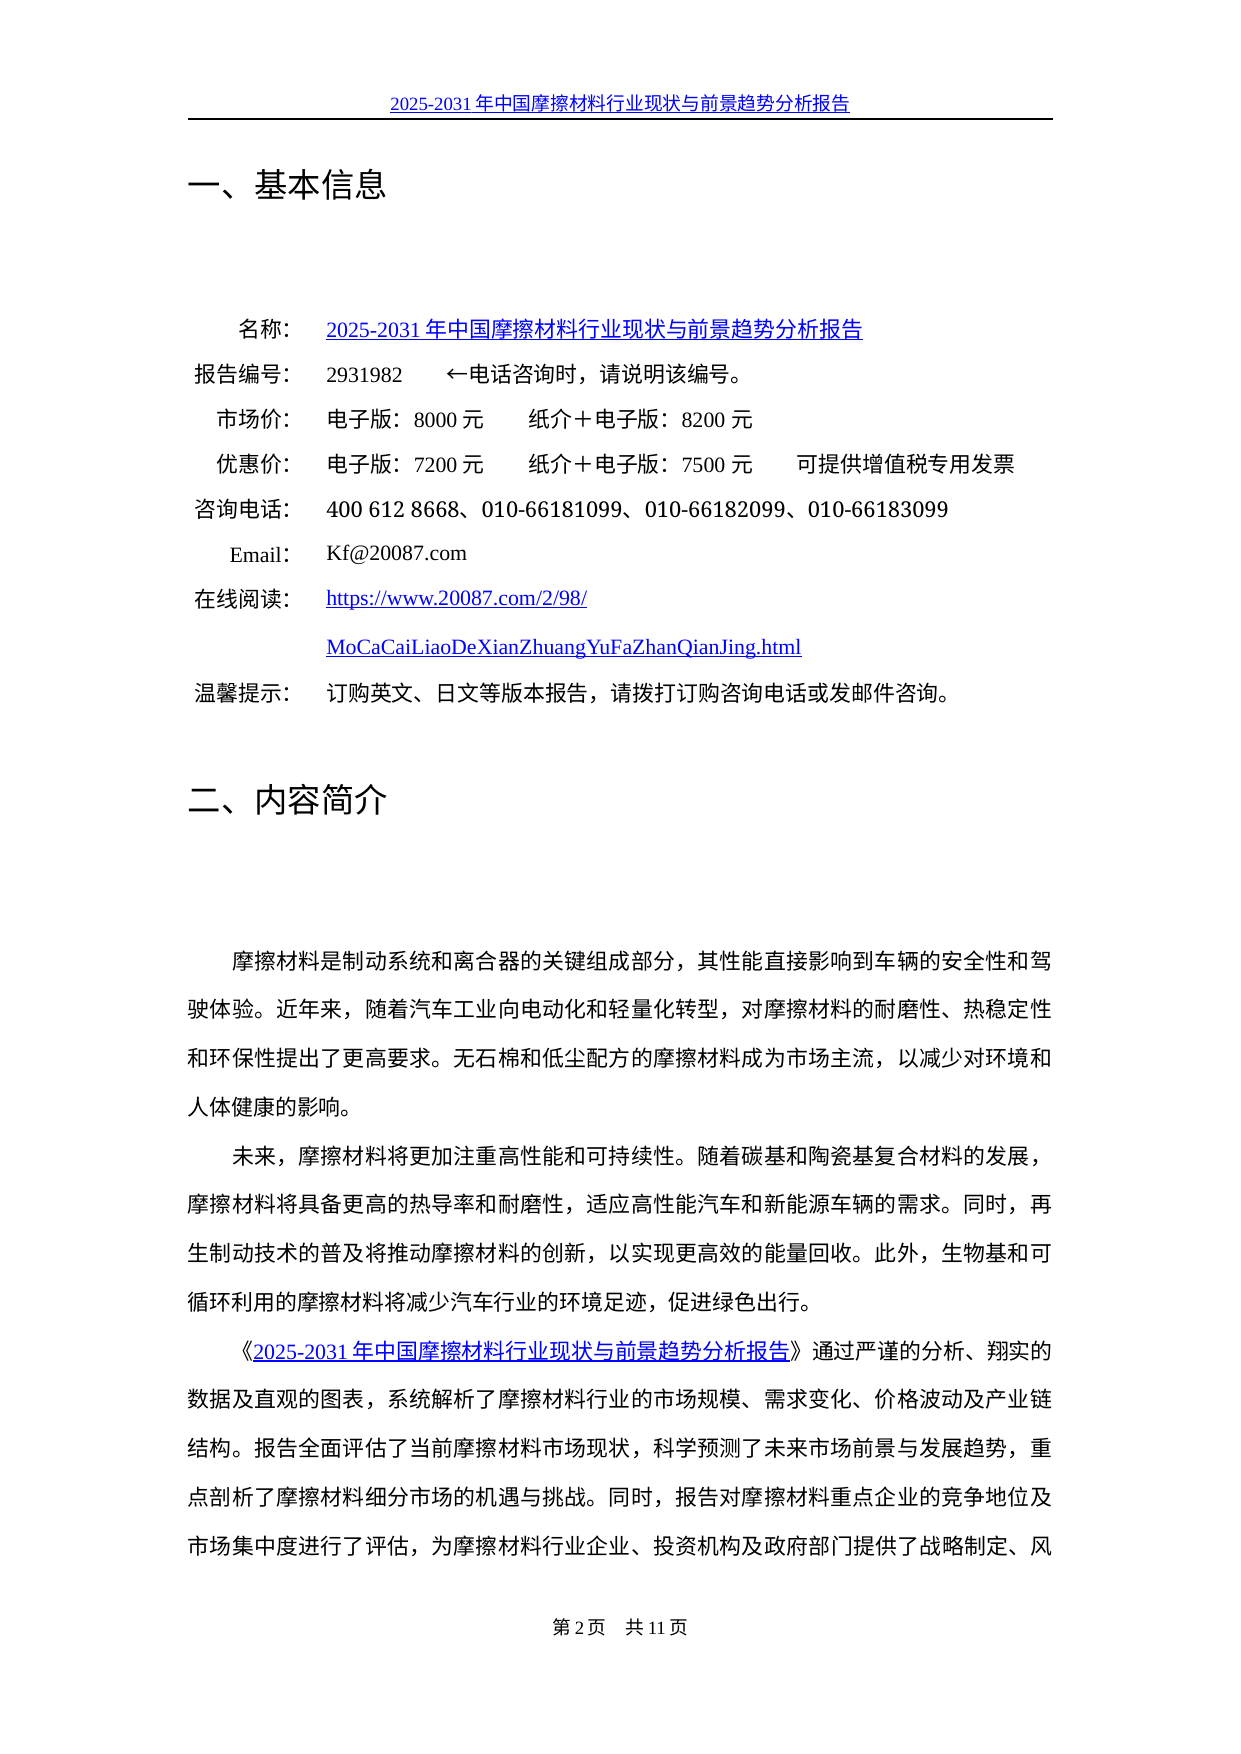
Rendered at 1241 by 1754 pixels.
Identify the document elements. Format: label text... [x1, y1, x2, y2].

table_cell 400 612 8668、010-66181099、010-66182099、010-66183099 [315, 492, 1073, 537]
table_cell 市场价： [167, 402, 315, 447]
table_header 2025-2031年中国摩擦材料行业现状与前景趋势分析报告 [315, 312, 1073, 357]
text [187, 943, 1053, 1561]
title 一、基本信息 [187, 150, 1053, 215]
table_cell 订购英文、日文等版本报告，请拨打订购咨询电话或发邮件咨询。 [315, 675, 1073, 720]
table_cell 在线阅读： [167, 582, 315, 675]
table_cell 温馨提示： [167, 675, 315, 720]
table_cell 2931982 ←电话咨询时，请说明该编号。 [315, 357, 1073, 402]
table_cell 电子版：8000 元 纸介＋电子版：8200 元 [315, 402, 1073, 447]
table_cell Email： [167, 537, 315, 582]
title 二、内容简介 [187, 766, 1053, 831]
table_cell 咨询电话： [167, 492, 315, 537]
table_cell Kf@20087.com [315, 537, 1073, 582]
table_header 名称： [167, 312, 315, 357]
table_cell 优惠价： [167, 447, 315, 492]
table_cell 电子版：7200 元 纸介＋电子版：7500 元 可提供增值税专用发票 [315, 447, 1073, 492]
table_cell [315, 582, 1073, 675]
table_cell 报告编号： [167, 357, 315, 402]
